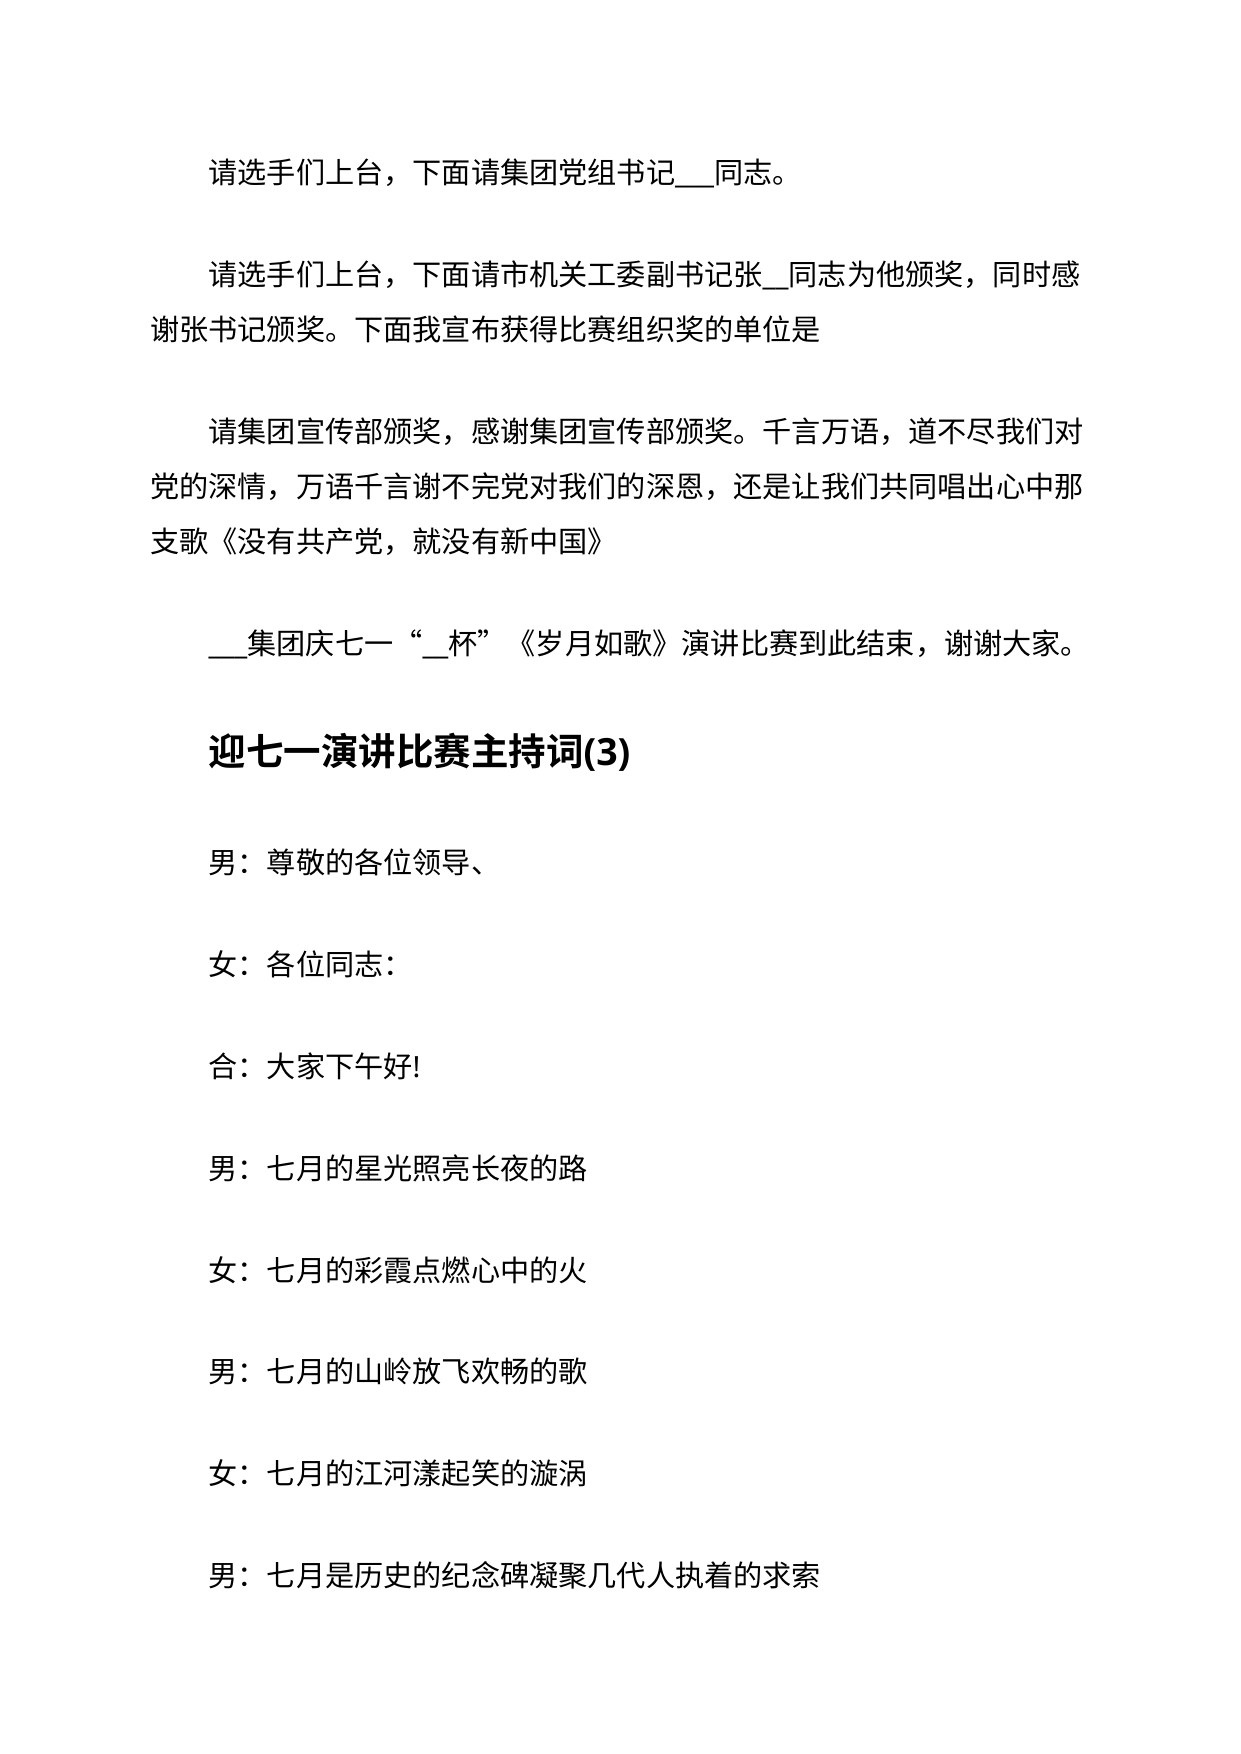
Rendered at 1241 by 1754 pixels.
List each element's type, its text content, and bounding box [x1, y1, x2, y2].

text ___集团庆七一“__杯”《岁月如歌》演讲比赛到此结束，谢谢大家。 [150, 620, 1090, 663]
text 请集团宣传部颁奖，感谢集团宣传部颁奖。千言万语，道不尽我们对党的深情，万语千言谢不完党对我们的深恩，还是让我们共同唱出心中那支歌《没有共产党，就没有新中国》 [150, 409, 1090, 561]
text 请选手们上台，下面请市机关工委副书记张__同志为他颁奖，同时感谢张书记颁奖。下面我宣布获得比赛组织奖的单位是 [150, 252, 1090, 349]
text 女：各位同志： [150, 942, 1090, 984]
text 女：七月的彩霞点燃心中的火 [150, 1247, 1090, 1289]
text 男：尊敬的各位领导、 [150, 840, 1090, 882]
text 请选手们上台，下面请集团党组书记___同志。 [150, 150, 1090, 192]
text 男：七月的山岭放飞欢畅的歌 [150, 1349, 1090, 1391]
text 男：七月是历史的纪念碑凝聚几代人执着的求索 [150, 1552, 1090, 1595]
text 迎七一演讲比赛主持词(3) [150, 722, 1090, 777]
text 合：大家下午好! [150, 1043, 1090, 1086]
text 男：七月的星光照亮长夜的路 [150, 1145, 1090, 1188]
text 女：七月的江河漾起笑的漩涡 [150, 1451, 1090, 1493]
